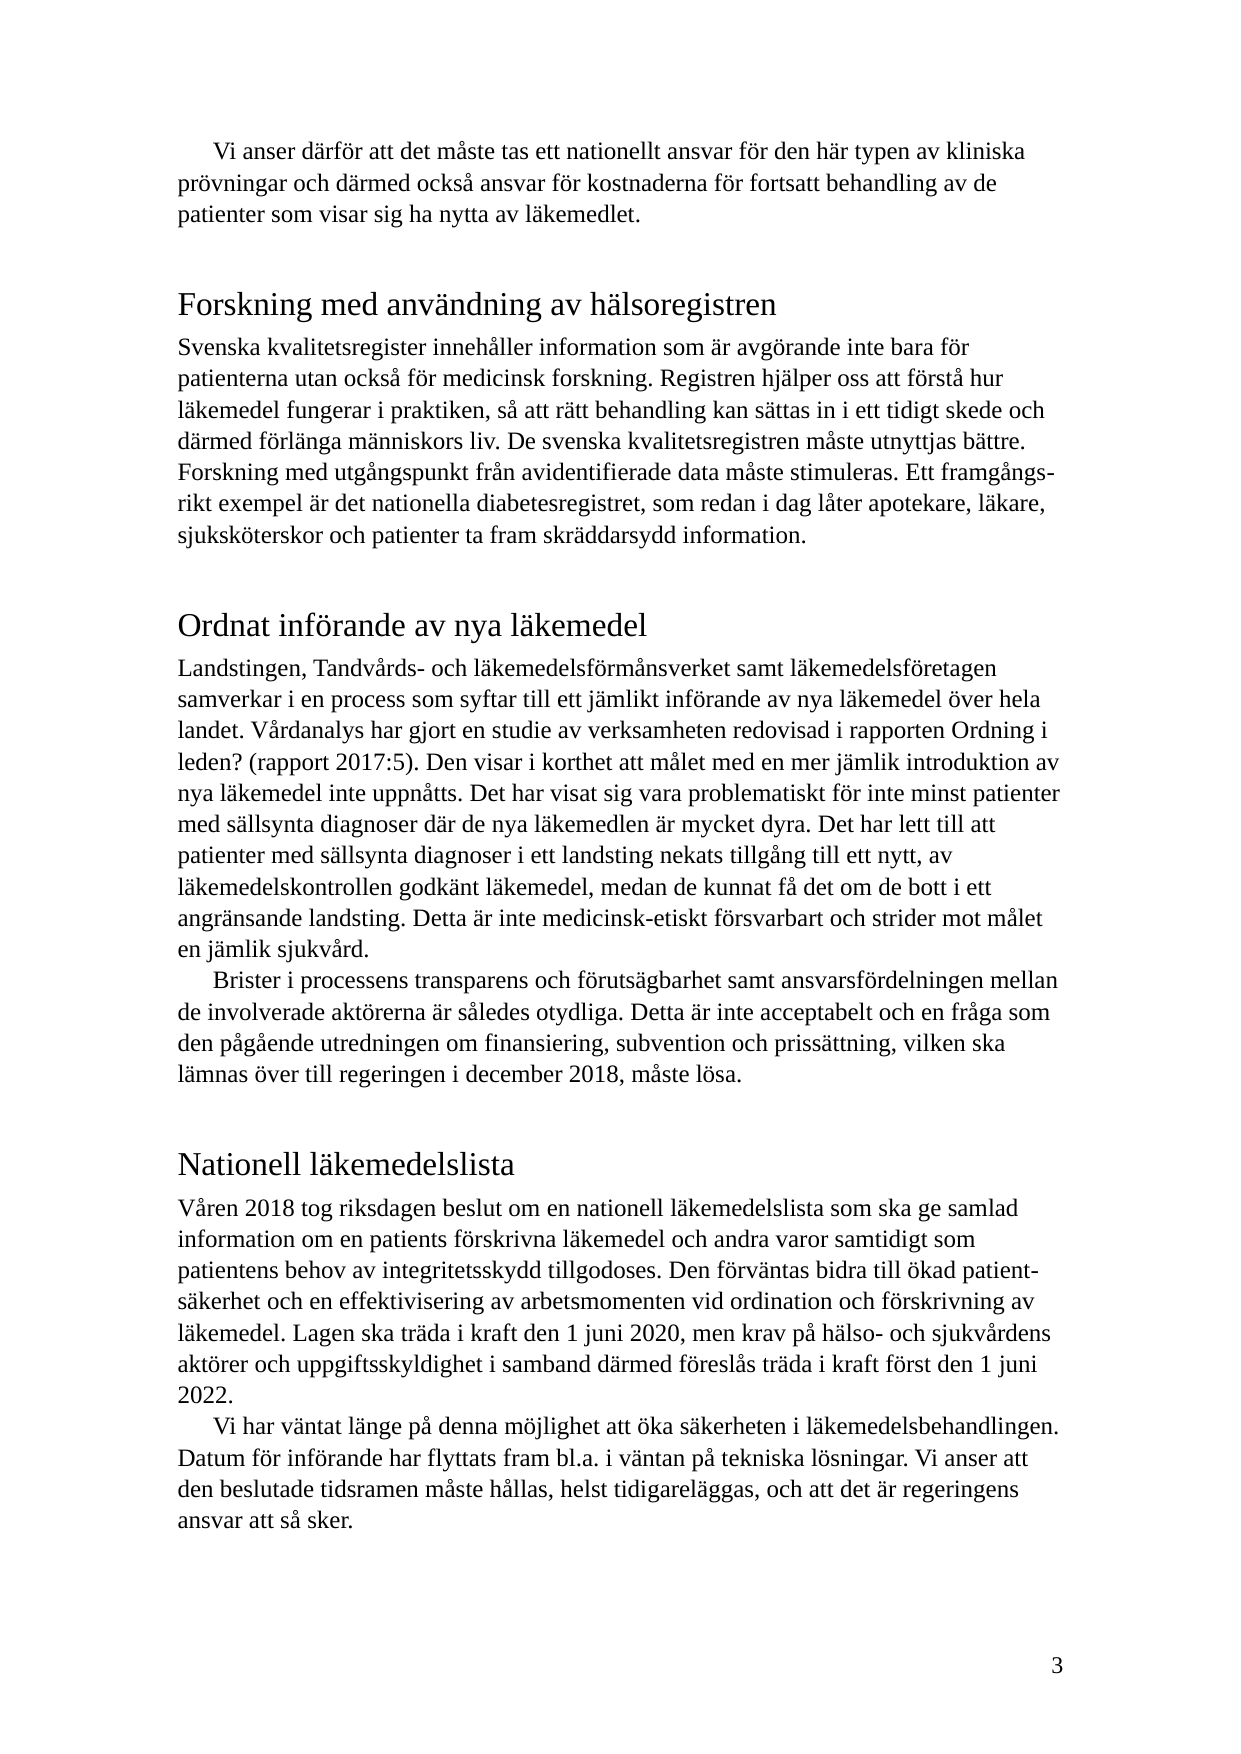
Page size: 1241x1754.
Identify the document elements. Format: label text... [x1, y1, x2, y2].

subtitle Ordnat införande av nya läkemedel [177, 611, 1063, 642]
subtitle Nationell läkemedelslista [177, 1151, 1063, 1182]
text Våren 2018 tog riksdagen beslut om en nationell läkemedelslista som ska ge samlad information om en patients förskrivna läkemedel och andra varor samtidigt som patientens behov av integritetsskydd tillgodoses. Den förväntas bidra till ökad patientsäkerhet och en effektivisering av arbetsmomenten vid ordination och förskrivning av läkemedel. Lagen ska träda i kraft den 1 juni 2020, men krav på hälso- och sjukvårdens aktörer och uppgiftsskyldighet i samband därmed föreslås träda i kraft först den 1 juni 2022. [177, 1190, 1063, 1409]
text Landstingen, Tandvårds- och läkemedelsförmånsverket samt läkemedelsföretagen samverkar i en process som syftar till ett jämlikt införande av nya läkemedel över hela landet. Vårdanalys har gjort en studie av verksamheten redovisad i rapporten Ordning i leden? (rapport 2017:5). Den visar i korthet att målet med en mer jämlik introduktion av nya läkemedel inte uppnåtts. Det har visat sig vara problematiskt för inte minst patienter med sällsynta diagnoser där de nya läkemedlen är mycket dyra. Det har lett till att patienter med sällsynta diagnoser i ett landsting nekats tillgång till ett nytt, av läkemedelskontrollen godkänt läkemedel, medan de kunnat få det om de bott i ett angränsande landsting. Detta är inte medicinsk-etiskt försvarbart och strider mot målet en jämlik sjukvård. [177, 651, 1063, 963]
subtitle Forskning med användning av hälsoregistren [177, 290, 1063, 321]
text Brister i processens transparens och förutsägbarhet samt ansvarsfördelningen mellan de involverade aktörerna är således otydliga. Detta är inte acceptabelt och en fråga som den pågående utredningen om finansiering, subvention och prissättning, vilken ska lämnas över till regeringen i december 2018, måste lösa. [177, 963, 1063, 1088]
text Vi har väntat länge på denna möjlighet att öka säkerheten i läkemedelsbehandlingen. Datum för införande har flyttats fram bl.a. i väntan på tekniska lösningar. Vi anser att den beslutade tidsramen måste hållas, helst tidigareläggas, och att det är regeringens ansvar att så sker. [177, 1409, 1063, 1534]
text Vi anser därför att det måste tas ett nationellt ansvar för den här typen av kliniska prövningar och därmed också ansvar för kostnaderna för fortsatt behandling av de patienter som visar sig ha nytta av läkemedlet. [177, 134, 1063, 228]
text Svenska kvalitetsregister innehåller information som är avgörande inte bara för patienterna utan också för medicinsk forskning. Registren hjälper oss att förstå hur läkemedel fungerar i praktiken, så att rätt behandling kan sättas in i ett tidigt skede och därmed förlänga människors liv. De svenska kvalitetsregistren måste utnyttjas bättre. Forskning med utgångspunkt från avidentifierade data måste stimuleras. Ett framgångsrikt exempel är det nationella diabetesregistret, som redan i dag låter apotekare, läkare, sjuksköterskor och patienter ta fram skräddarsydd information. [177, 330, 1063, 548]
